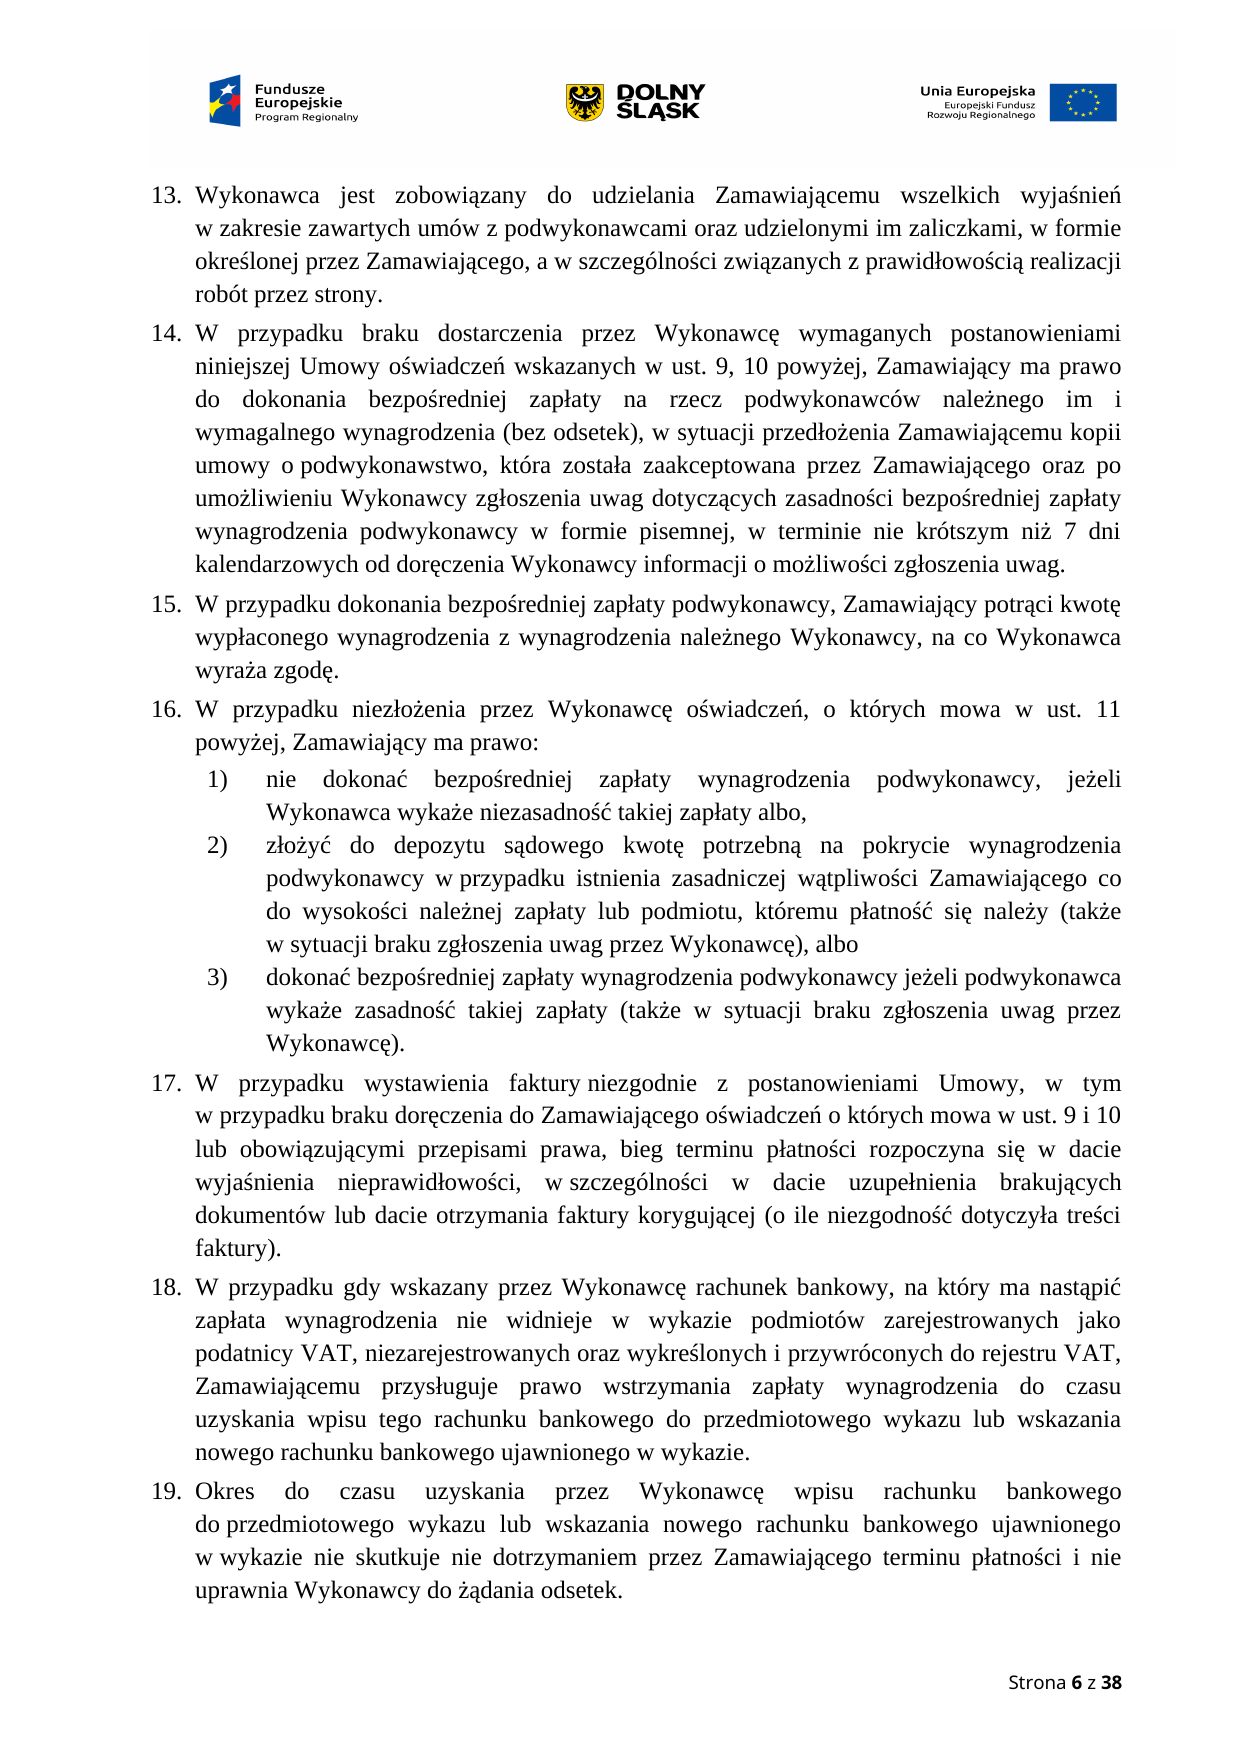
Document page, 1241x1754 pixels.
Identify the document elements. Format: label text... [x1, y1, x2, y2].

list W przypadku dokonania bezpośredniej zapłaty podwykonawcy, Zamawiający potrąci kwotę wypłaconego wynagrodzenia z wynagrodzenia należnego Wykonawcy, na co Wykonawca wyraża zgodę. [151, 589, 1122, 683]
picture [147, 27, 1177, 169]
list nie dokonać bezpośredniej zapłaty wynagrodzenia podwykonawcy, jeżeli Wykonawca wykaże niezasadność takiej zapłaty albo, [207, 764, 1122, 826]
list złożyć do depozytu sądowego kwotę potrzebną na pokrycie wynagrodzenia podwykonawcy w przypadku istnienia zasadniczej wątpliwości Zamawiającego co do wysokości należnej zapłaty lub podmiotu, któremu płatność się należy (także w sytuacji braku zgłoszenia uwag przez Wykonawcę), albo [207, 830, 1122, 958]
list W przypadku gdy wskazany przez Wykonawcę rachunek bankowy, na który ma nastąpić zapłata wynagrodzenia nie widnieje w wykazie podmiotów zarejestrowanych jako podatnicy VAT, niezarejestrowanych oraz wykreślonych i przywróconych do rejestru VAT, Zamawiającemu przysługuje prawo wstrzymania zapłaty wynagrodzenia do czasu uzyskania wpisu tego rachunku bankowego do przedmiotowego wykazu lub wskazania nowego rachunku bankowego ujawnionego w wykazie. [151, 1272, 1122, 1466]
list W przypadku niezłożenia przez Wykonawcę oświadczeń, o których mowa w ust. 11 powyżej, Zamawiający ma prawo: [151, 694, 1122, 756]
list dokonać bezpośredniej zapłaty wynagrodzenia podwykonawcy jeżeli podwykonawca wykaże zasadność takiej zapłaty (także w sytuacji braku zgłoszenia uwag przez Wykonawcę). [207, 962, 1122, 1057]
list Okres do czasu uzyskania przez Wykonawcę wpisu rachunku bankowego do przedmiotowego wykazu lub wskazania nowego rachunku bankowego ujawnionego w wykazie nie skutkuje nie dotrzymaniem przez Zamawiającego terminu płatności i nie uprawnia Wykonawcy do żądania odsetek. [151, 1476, 1122, 1604]
list Wykonawca jest zobowiązany do udzielania Zamawiającemu wszelkich wyjaśnień w zakresie zawartych umów z podwykonawcami oraz udzielonymi im zaliczkami, w formie określonej przez Zamawiającego, a w szczególności związanych z prawidłowością realizacji robót przez strony. [151, 169, 1122, 308]
list W przypadku wystawienia faktury niezgodnie z postanowieniami Umowy, w tym w przypadku braku doręczenia do Zamawiającego oświadczeń o których mowa w ust. 9 i 10 lub obowiązującymi przepisami prawa, bieg terminu płatności rozpoczyna się w dacie wyjaśnienia nieprawidłowości, w szczególności w dacie uzupełnienia brakujących dokumentów lub dacie otrzymania faktury korygującej (o ile niezgodność dotyczyła treści faktury). [151, 1068, 1122, 1261]
list W przypadku braku dostarczenia przez Wykonawcę wymaganych postanowieniami niniejszej Umowy oświadczeń wskazanych w ust. 9, 10 powyżej, Zamawiający ma prawo do dokonania bezpośredniej zapłaty na rzecz podwykonawców należnego im i wymagalnego wynagrodzenia (bez odsetek), w sytuacji przedłożenia Zamawiającemu kopii umowy o podwykonawstwo, która została zaakceptowana przez Zamawiającego oraz po umożliwieniu Wykonawcy zgłoszenia uwag dotyczących zasadności bezpośredniej zapłaty wynagrodzenia podwykonawcy w formie pisemnej, w terminie nie krótszym niż 7 dni kalendarzowych od doręczenia Wykonawcy informacji o możliwości zgłoszenia uwag. [151, 318, 1122, 578]
